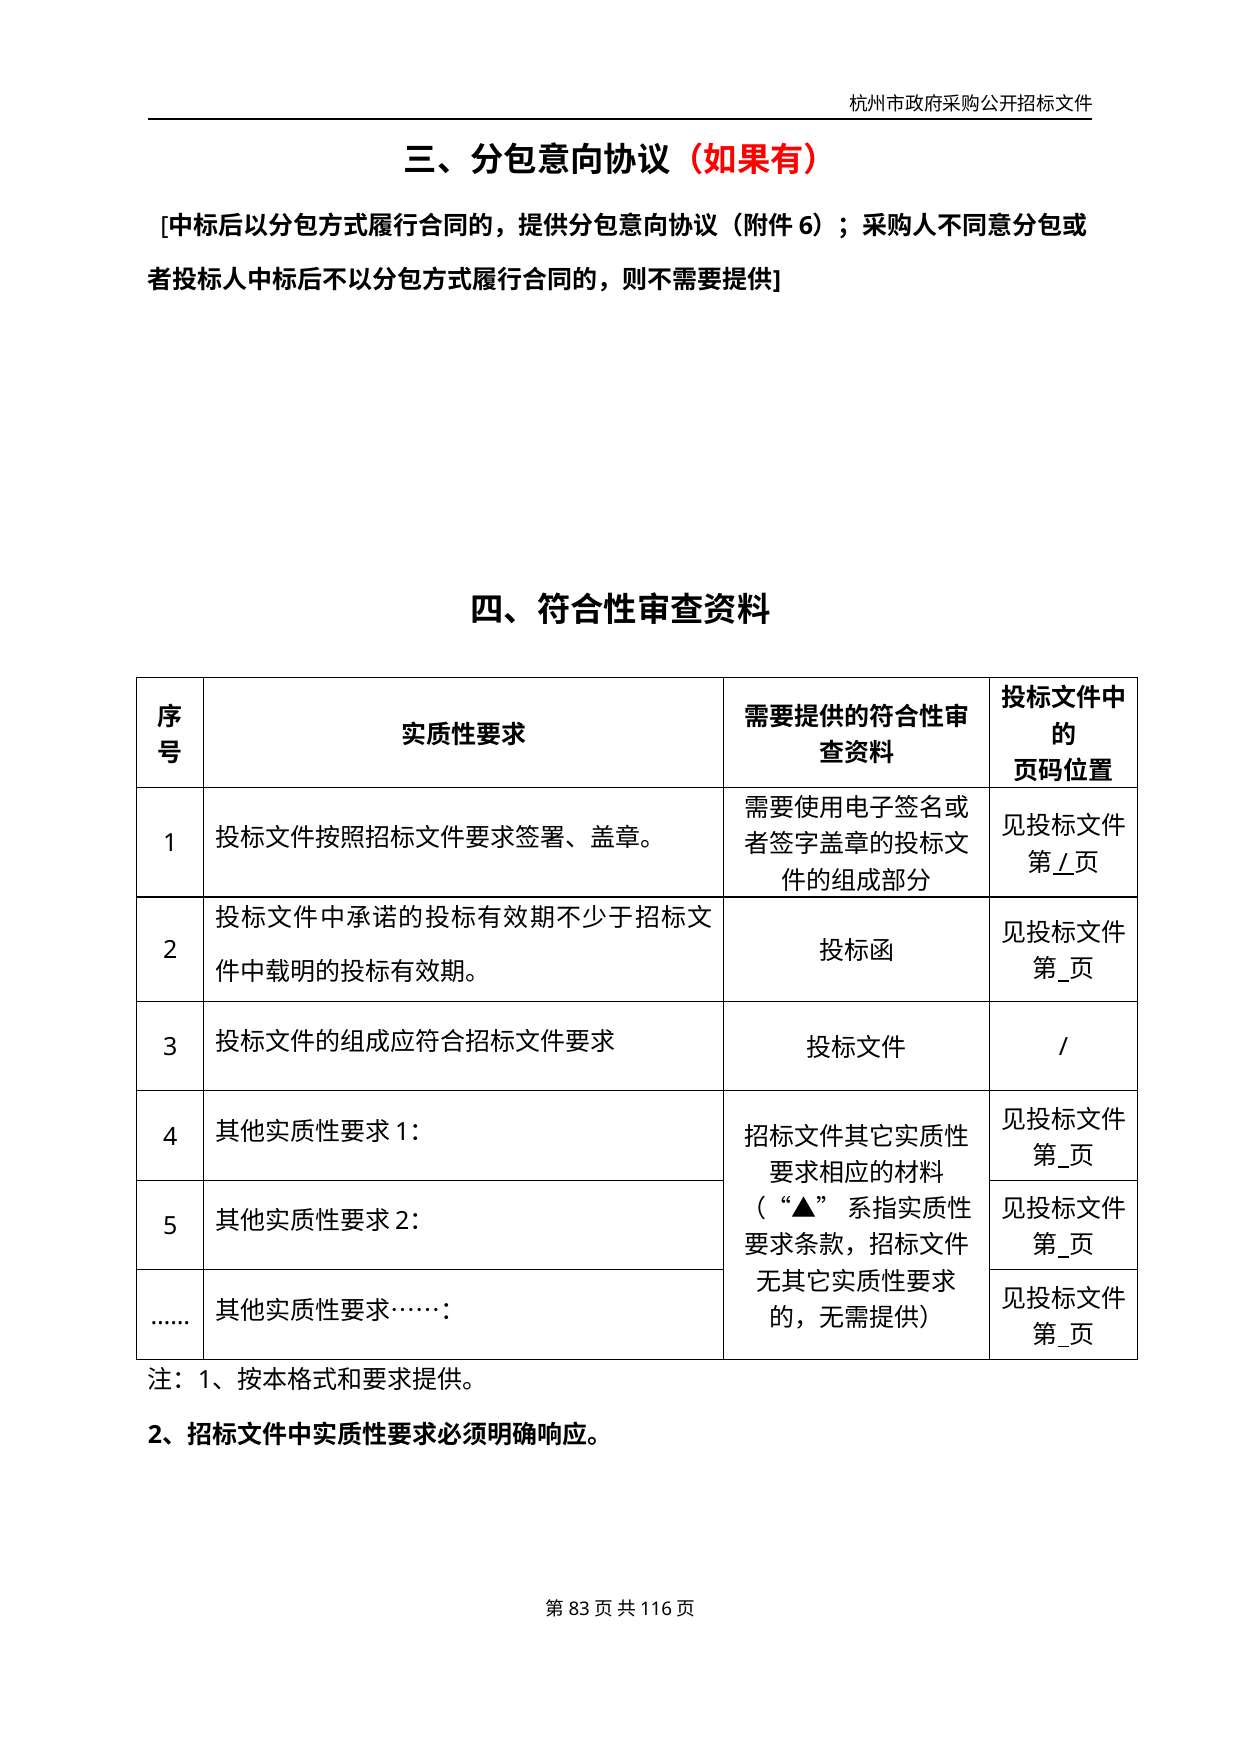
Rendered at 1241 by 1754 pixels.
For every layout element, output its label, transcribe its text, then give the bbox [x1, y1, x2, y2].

text 2、招标文件中实质性要求必须明确响应。 [148, 1414, 1049, 1451]
table_cell 4 [137, 1091, 203, 1180]
table_cell 见投标文件第 页 [990, 898, 1137, 1001]
table_cell 投标文件的组成应符合招标文件要求 [204, 1002, 723, 1090]
table_cell 需要使用电子签名或者签字盖章的投标文件的组成部分 [724, 788, 989, 896]
table_cell 招标文件其它实质性要求相应的材料（“▲” 系指实质性要求条款，招标文件无其它实质性要求的，无需提供） [724, 1091, 989, 1359]
text 四、符合性审查资料 [148, 583, 1092, 631]
table_cell …… [137, 1270, 203, 1359]
text 三、分包意向协议（如果有） [148, 133, 1092, 181]
table_cell 见投标文件第 页 [990, 1091, 1137, 1180]
text [中标后以分包方式履行合同的，提供分包意向协议（附件6）；采购人不同意分包或者投标人中标后不以分包方式履行合同的，则不需要提供] [148, 205, 1092, 296]
table_cell 2 [137, 898, 203, 1001]
table_cell 1 [137, 788, 203, 896]
table_cell 见投标文件第 页 [990, 1270, 1137, 1359]
table_cell 其他实质性要求1： [204, 1091, 723, 1180]
table_cell 5 [137, 1181, 203, 1269]
table_header 序号 [137, 678, 203, 787]
table_cell / [990, 1002, 1137, 1090]
table_header 需要提供的符合性审查资料 [724, 678, 989, 787]
table_cell 投标文件按照招标文件要求签署、盖章。 [204, 788, 723, 896]
table_cell 其他实质性要求……： [204, 1270, 723, 1359]
text 注：1、按本格式和要求提供。 [148, 1360, 1049, 1396]
table_header 投标文件中的 页码位置 [990, 678, 1137, 787]
table_cell 3 [137, 1002, 203, 1090]
table_header 实质性要求 [204, 678, 723, 787]
table_cell 投标文件 [724, 1002, 989, 1090]
table_cell 见投标文件 第 / 页 [990, 788, 1137, 896]
table_cell 投标函 [724, 898, 989, 1001]
table_cell 投标文件中承诺的投标有效期不少于招标文件中载明的投标有效期。 [204, 898, 723, 1001]
table_cell 见投标文件第 页 [990, 1181, 1137, 1269]
table_cell 其他实质性要求2： [204, 1181, 723, 1269]
